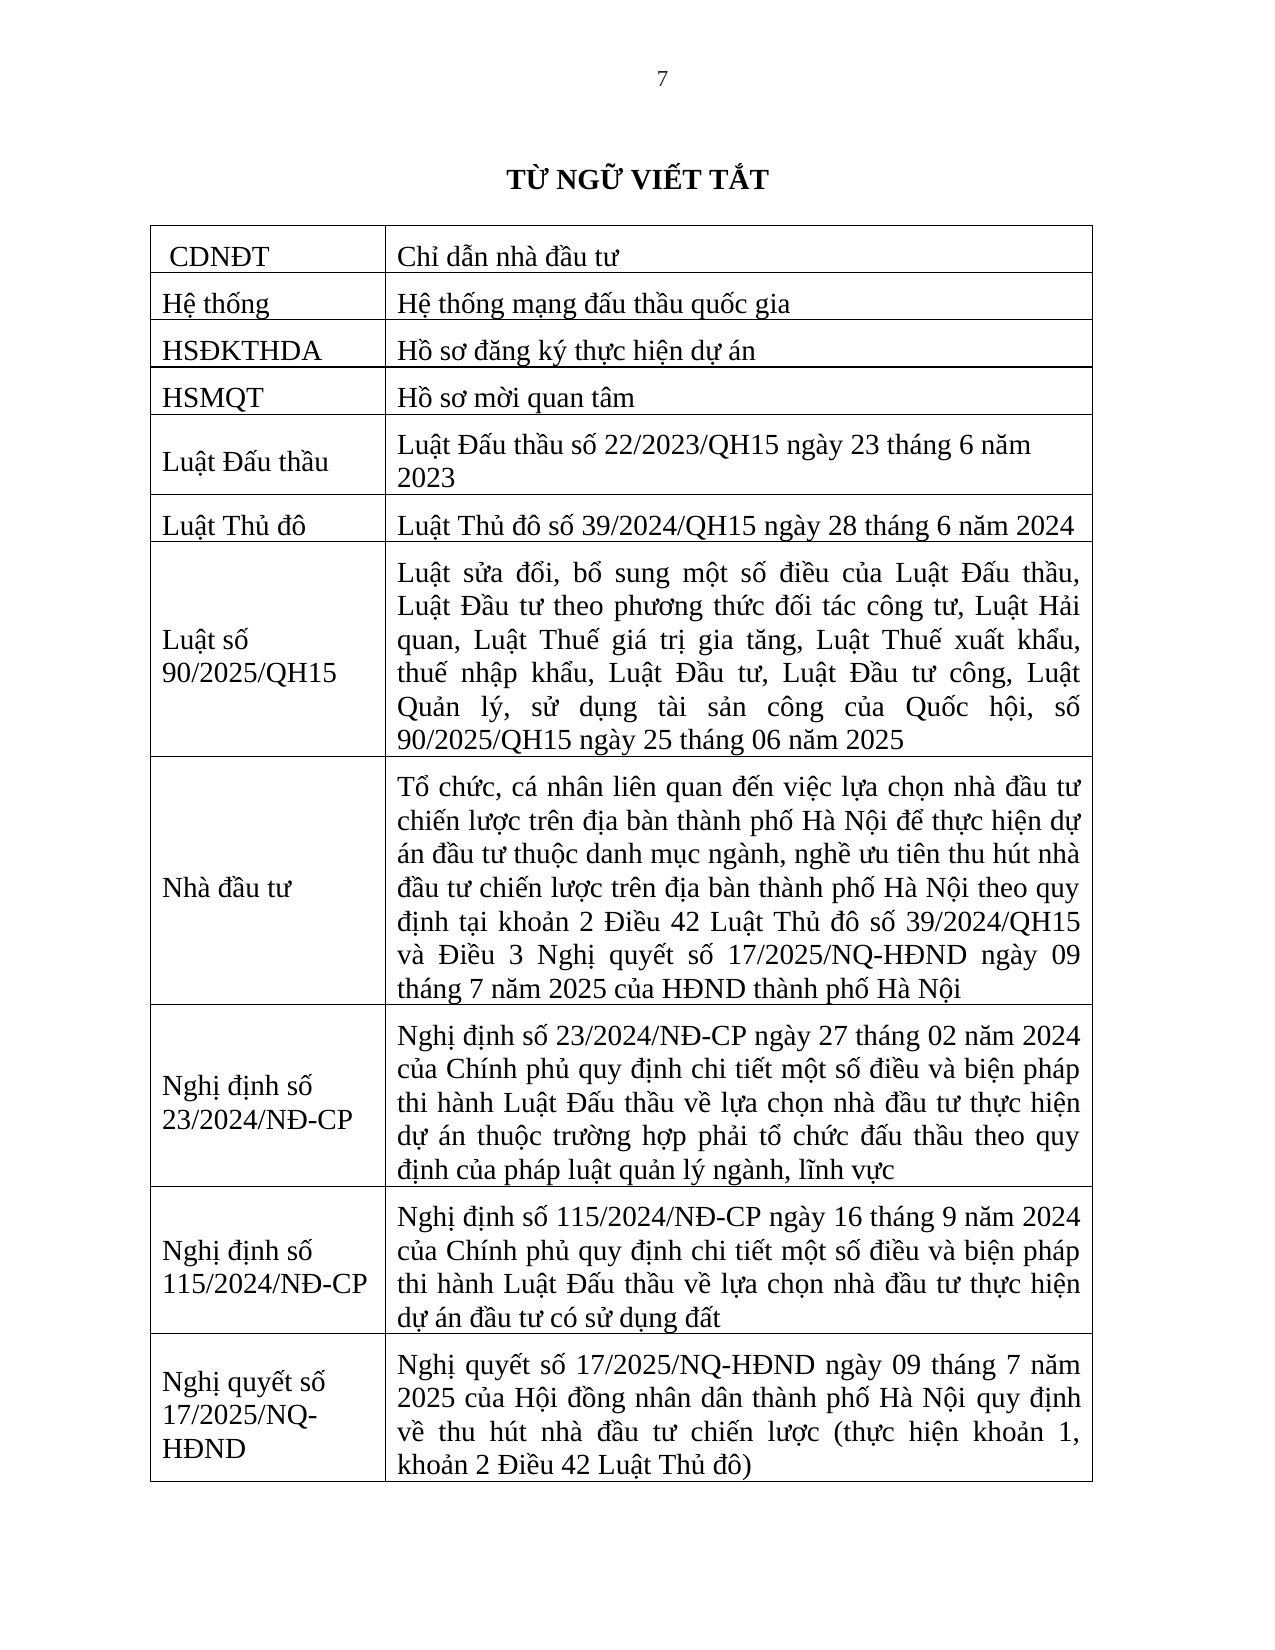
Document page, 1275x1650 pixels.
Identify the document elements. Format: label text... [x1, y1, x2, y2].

table_header CDNĐT [151, 226, 385, 272]
table_cell Hệ thống [151, 273, 385, 319]
table_cell HSĐKTHDA [151, 320, 385, 366]
table_cell Luật Thủ đô [151, 495, 385, 541]
table_cell Hệ thống mạng đấu thầu quốc gia [386, 273, 1092, 319]
table_cell Tổ chức, cá nhân liên quan đến việc lựa chọn nhà đầu tư chiến lược trên địa bàn thành phố Hà Nội để thực hiện dự án đầu tư thuộc danh mục ngành, nghề ưu tiên thu hút nhà đầu tư chiến lược trên địa bàn thành phố Hà Nội theo quy định tại khoản 2 Điều 42 Luật Thủ đô số 39/2024/QH15 và Điều 3 Nghị quyết số 17/2025/NQ-HĐND ngày 09 tháng 7 năm 2025 của HĐND thành phố Hà Nội [386, 757, 1092, 1004]
table_cell Luật số 90/2025/QH15 [151, 542, 385, 756]
table_cell Nghị định số 115/2024/NĐ-CP ngày 16 tháng 9 năm 2024 của Chính phủ quy định chi tiết một số điều và biện pháp thi hành Luật Đấu thầu về lựa chọn nhà đầu tư thực hiện dự án đầu tư có sử dụng đất [386, 1187, 1092, 1333]
table_cell Luật Thủ đô số 39/2024/QH15 ngày 28 tháng 6 năm 2024 [386, 495, 1092, 541]
text TỪ NGỮ VIẾT TẮT [150, 162, 1125, 196]
table_cell Nghị quyết số 17/2025/NQ-HĐND ngày 09 tháng 7 năm 2025 của Hội đồng nhân dân thành phố Hà Nội quy định về thu hút nhà đầu tư chiến lược (thực hiện khoản 1, khoản 2 Điều 42 Luật Thủ đô) [386, 1334, 1092, 1481]
table_cell Nhà đầu tư [151, 757, 385, 1004]
table_cell Nghị quyết số 17/2025/NQ-HĐND [151, 1334, 385, 1481]
table_cell Nghị định số 115/2024/NĐ-CP [151, 1187, 385, 1333]
table_cell Luật Đấu thầu số 22/2023/QH15 ngày 23 tháng 6 năm 2023 [386, 415, 1092, 494]
table_cell Nghị định số 23/2024/NĐ-CP [151, 1005, 385, 1186]
table_header Chỉ dẫn nhà đầu tư [386, 226, 1092, 272]
table_cell Nghị định số 23/2024/NĐ-CP ngày 27 tháng 02 năm 2024 của Chính phủ quy định chi tiết một số điều và biện pháp thi hành Luật Đấu thầu về lựa chọn nhà đầu tư thực hiện dự án thuộc trường hợp phải tổ chức đấu thầu theo quy định của pháp luật quản lý ngành, lĩnh vực [386, 1005, 1092, 1186]
table_cell Hồ sơ đăng ký thực hiện dự án [386, 320, 1092, 366]
table_cell HSMQT [151, 368, 385, 413]
table_cell Luật Đấu thầu [151, 415, 385, 494]
table_cell Hồ sơ mời quan tâm [386, 368, 1092, 413]
table_cell Luật sửa đổi, bổ sung một số điều của Luật Đấu thầu, Luật Đầu tư theo phương thức đối tác công tư, Luật Hải quan, Luật Thuế giá trị gia tăng, Luật Thuế xuất khẩu, thuế nhập khẩu, Luật Đầu tư, Luật Đầu tư công, Luật Quản lý, sử dụng tài sản công của Quốc hội, số 90/2025/QH15 ngày 25 tháng 06 năm 2025 [386, 542, 1092, 756]
